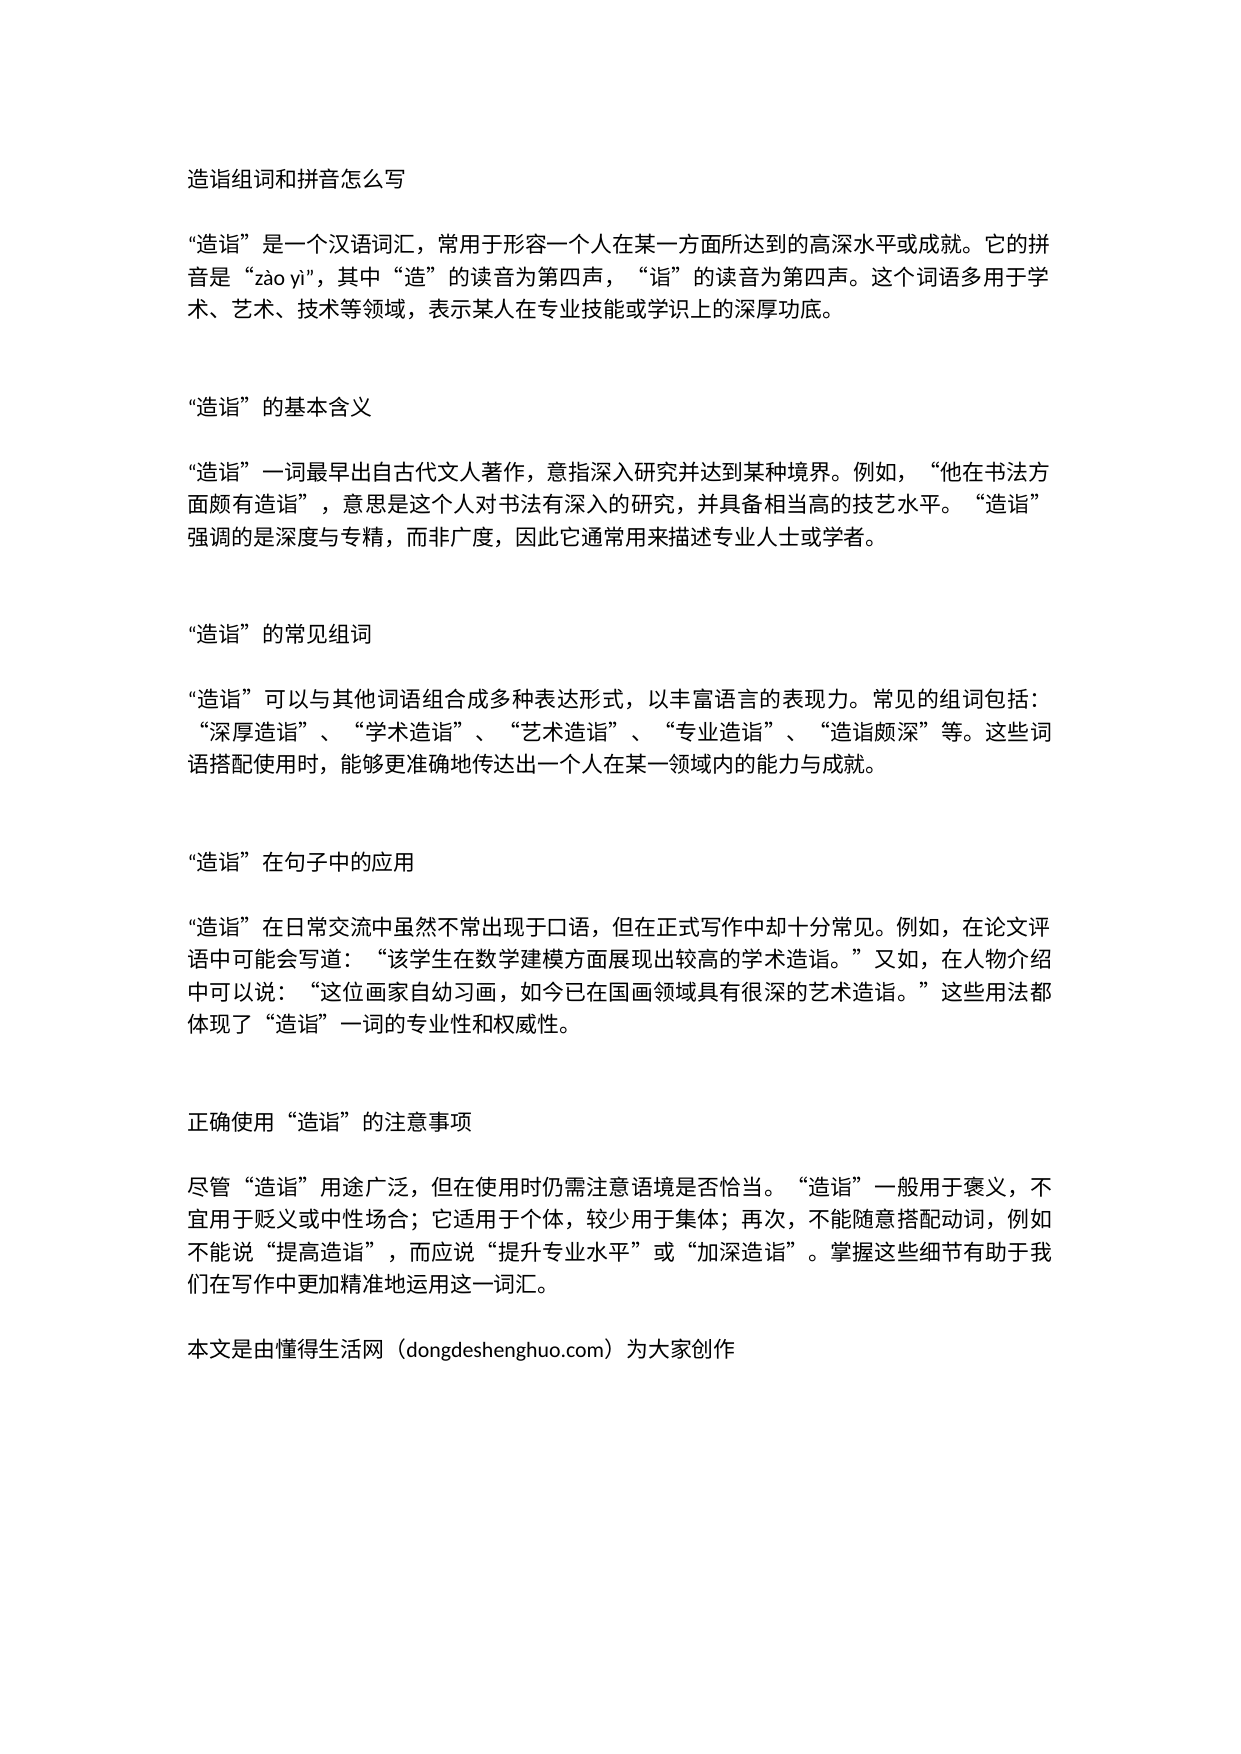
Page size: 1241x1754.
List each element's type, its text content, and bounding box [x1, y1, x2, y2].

text 本文是由懂得生活网（dongdeshenghuo.com）为大家创作 [187, 1332, 1053, 1364]
text “造诣”一词最早出自古代文人著作，意指深入研究并达到某种境界。例如，“他在书法方面颇有造诣”，意思是这个人对书法有深入的研究，并具备相当高的技艺水平。“造诣”强调的是深度与专精，而非广度，因此它通常用来描述专业人士或学者。 [187, 454, 1053, 552]
text “造诣”在日常交流中虽然不常出现于口语，但在正式写作中却十分常见。例如，在论文评语中可能会写道：“该学生在数学建模方面展现出较高的学术造诣。”又如，在人物介绍中可以说：“这位画家自幼习画，如今已在国画领域具有很深的艺术造诣。”这些用法都体现了“造诣”一词的专业性和权威性。 [187, 909, 1053, 1039]
text “造诣”的常见组词 [187, 617, 1053, 649]
text 尽管“造诣”用途广泛，但在使用时仍需注意语境是否恰当。“造诣”一般用于褒义，不宜用于贬义或中性场合；它适用于个体，较少用于集体；再次，不能随意搭配动词，例如不能说“提高造诣”，而应说“提升专业水平”或“加深造诣”。掌握这些细节有助于我们在写作中更加精准地运用这一词汇。 [187, 1169, 1053, 1299]
text “造诣”是一个汉语词汇，常用于形容一个人在某一方面所达到的高深水平或成就。它的拼音是“zào yì”，其中“造”的读音为第四声，“诣”的读音为第四声。这个词语多用于学术、艺术、技术等领域，表示某人在专业技能或学识上的深厚功底。 [187, 227, 1053, 324]
text “造诣”可以与其他词语组合成多种表达形式，以丰富语言的表现力。常见的组词包括：“深厚造诣”、“学术造诣”、“艺术造诣”、“专业造诣”、“造诣颇深”等。这些词语搭配使用时，能够更准确地传达出一个人在某一领域内的能力与成就。 [187, 682, 1053, 779]
text 造诣组词和拼音怎么写 [187, 162, 1053, 194]
text “造诣”在句子中的应用 [187, 844, 1053, 877]
text “造诣”的基本含义 [187, 389, 1053, 422]
text 正确使用“造诣”的注意事项 [187, 1104, 1053, 1137]
